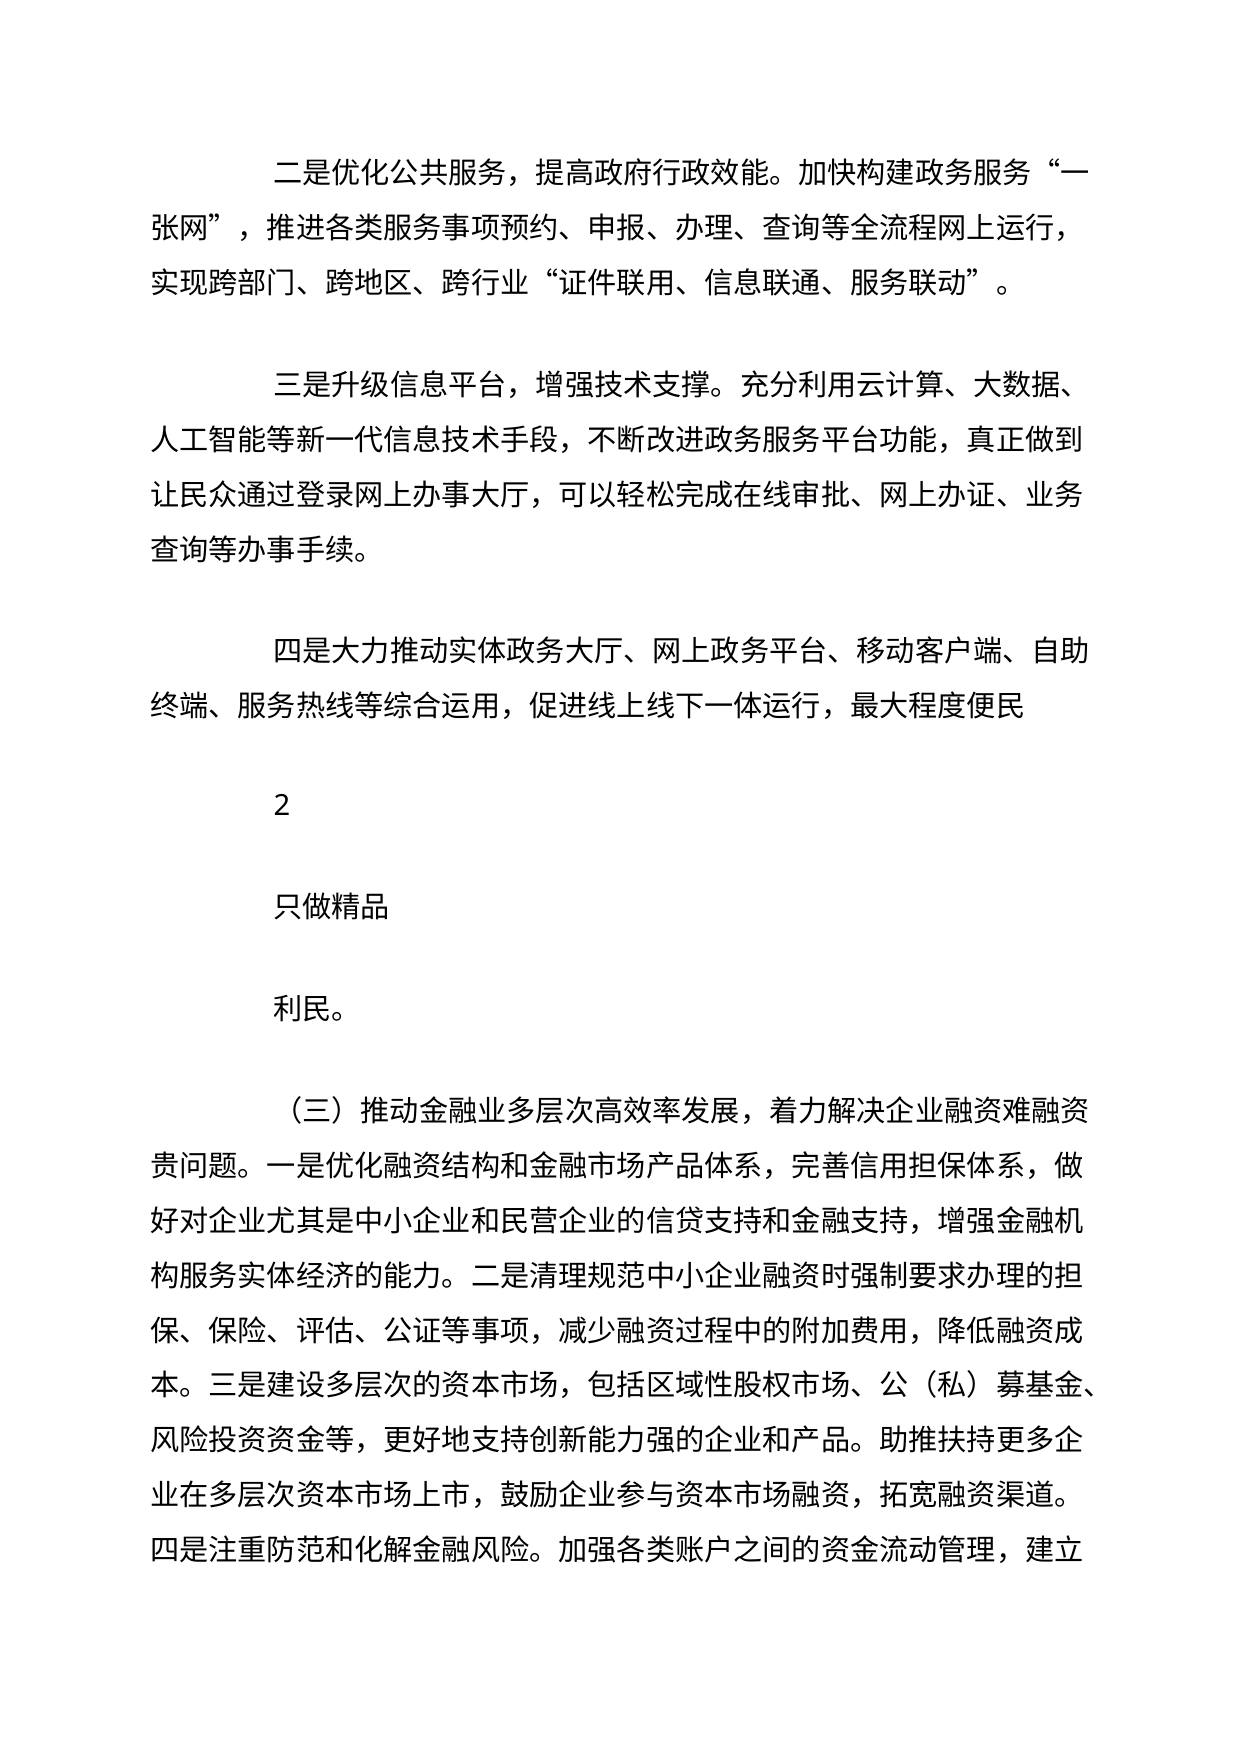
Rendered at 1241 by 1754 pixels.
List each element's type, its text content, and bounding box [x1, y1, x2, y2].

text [150, 1087, 1090, 1569]
text 三是升级信息平台，增强技术支撑。充分利用云计算、大数据、人工智能等新一代信息技术手段，不断改进政务服务平台功能，真正做到让民众通过登录网上办事大厅，可以轻松完成在线审批、网上办证、业务查询等办事手续。 [150, 362, 1090, 568]
text 二是优化公共服务，提高政府行政效能。加快构建政务服务“一张网”，推进各类服务事项预约、申报、办理、查询等全流程网上运行，实现跨部门、跨地区、跨行业“证件联用、信息联通、服务联动”。 [150, 150, 1090, 302]
text 2 [150, 785, 1090, 824]
text 四是大力推动实体政务大厅、网上政务平台、移动客户端、自助终端、服务热线等综合运用，促进线上线下一体运行，最大程度便民 [150, 628, 1090, 725]
text 只做精品 [150, 884, 1090, 926]
text 利民。 [150, 986, 1090, 1028]
